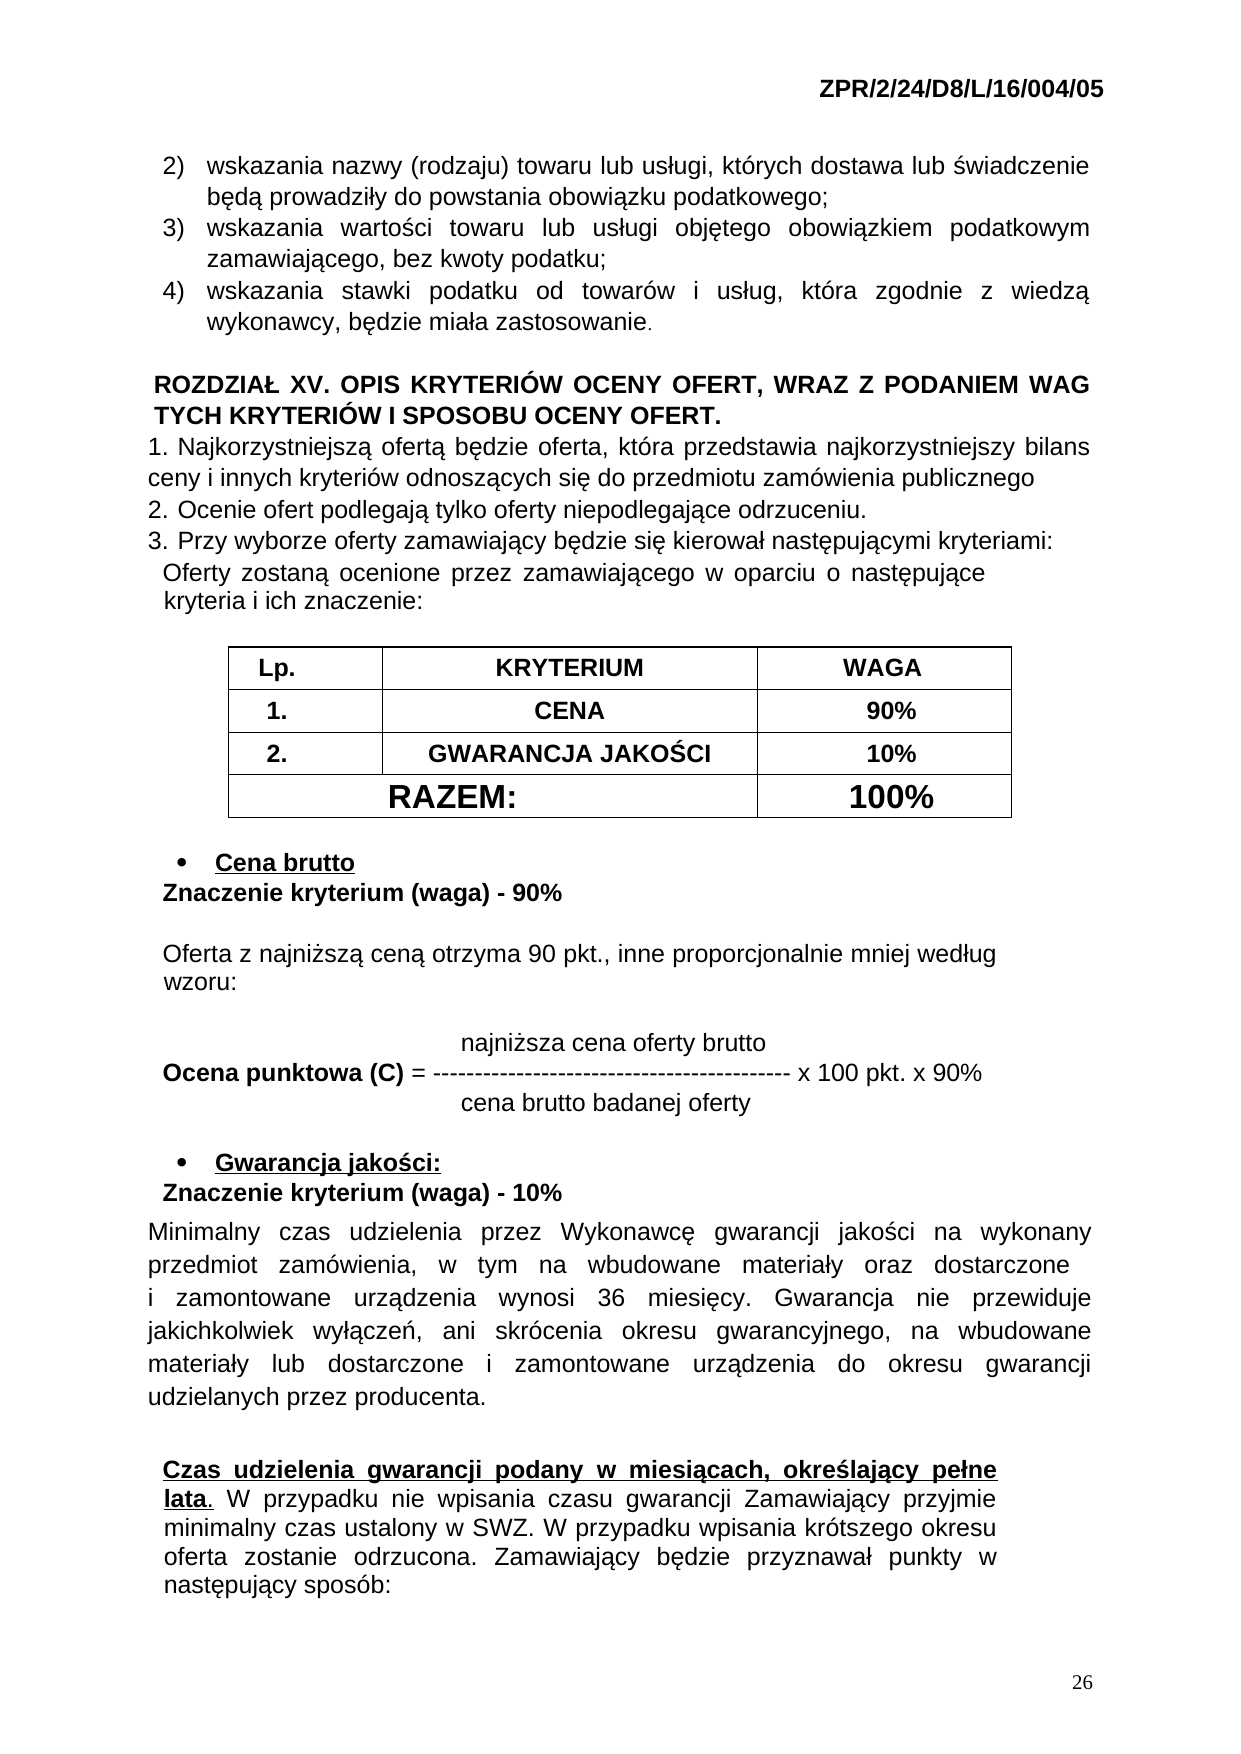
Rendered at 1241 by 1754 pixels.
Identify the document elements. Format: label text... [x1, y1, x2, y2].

table_header KRYTERIUM [383, 648, 757, 689]
text Oferty zostaną ocenione przez zamawiającego w oparciu o następujące kryteria i ich znaczenie: [162, 557, 998, 615]
table_cell 100% [758, 775, 1011, 817]
text Ocena punktowa (C) = ------------------------------------------- x 100 pkt. x 90% [162, 1058, 998, 1086]
list Cena brutto [177, 848, 998, 877]
table_cell CENA [383, 690, 757, 732]
list Gwarancja jakości: [177, 1148, 998, 1177]
list Przy wyborze oferty zamawiający będzie się kierował następującymi kryteriami: [148, 526, 1091, 555]
table_cell RAZEM: [229, 775, 757, 817]
text Czas udzielenia gwarancji podany w miesiącach, określający pełne lata. W przypadku nie wpisania czasu gwarancji Zamawiający przyjmie minimalny czas ustalony w SWZ. W przypadku wpisania krótszego okresu oferta zostanie odrzucona. Zamawiający będzie przyznawał punkty w następujący sposób: [162, 1455, 998, 1480]
text Znaczenie kryterium (waga) - 90% [162, 878, 998, 907]
list wskazania nazwy (rodzaju) towaru lub usługi, których dostawa lub świadczenie będą prowadziły do powstania obowiązku podatkowego; [162, 151, 1091, 210]
text ROZDZIAŁ XV. OPIS KRYTERIÓW OCENY OFERT, WRAZ Z PODANIEM WAG TYCH KRYTERIÓW I SPOSOBU OCENY OFERT. [153, 369, 1091, 429]
table_cell 1. [229, 690, 382, 732]
table_cell 10% [758, 733, 1011, 774]
table_cell GWARANCJA JAKOŚCI [383, 733, 757, 774]
text najniższa cena oferty brutto [162, 1028, 998, 1056]
text Czas udzielenia gwarancji podany w miesiącach, określający pełne lata. W przypadku nie wpisania czasu gwarancji Zamawiający przyjmie minimalny czas ustalony w SWZ. W przypadku wpisania krótszego okresu oferta zostanie odrzucona. Zamawiający będzie przyznawał punkty w następujący sposób: [162, 1481, 998, 1599]
text cena brutto badanej oferty [162, 1088, 998, 1117]
table_header WAGA [758, 648, 1011, 689]
text Znaczenie kryterium (waga) - 10% [162, 1178, 998, 1207]
list Najkorzystniejszą ofertą będzie oferta, która przedstawia najkorzystniejszy bilans ceny i innych kryteriów odnoszących się do przedmiotu zamówienia publicznego [148, 432, 1091, 492]
table_cell 2. [229, 733, 382, 774]
text Oferta z najniższą ceną otrzyma 90 pkt., inne proporcjonalnie mniej według wzoru: [162, 939, 998, 996]
list Ocenie ofert podlegają tylko oferty niepodlegające odrzuceniu. [148, 494, 1091, 523]
table_header Lp. [229, 648, 382, 689]
table_cell 90% [758, 690, 1011, 732]
list wskazania wartości towaru lub usługi objętego obowiązkiem podatkowym zamawiającego, bez kwoty podatku; [162, 213, 1091, 273]
text Minimalny czas udzielenia przez Wykonawcę gwarancji jakości na wykonany przedmiot zamówienia, w tym na wbudowane materiały oraz dostarczone i zamontowane urządzenia wynosi 36 miesięcy. Gwarancja nie przewiduje jakichkolwiek wyłączeń, ani skrócenia okresu gwarancyjnego, na wbudowane materiały lub dostarczone i zamontowane urządzenia do okresu gwarancji udzielanych przez producenta. [148, 1217, 1093, 1411]
list wskazania stawki podatku od towarów i usług, która zgodnie z wiedzą wykonawcy, będzie miała zastosowanie. [162, 276, 1091, 335]
